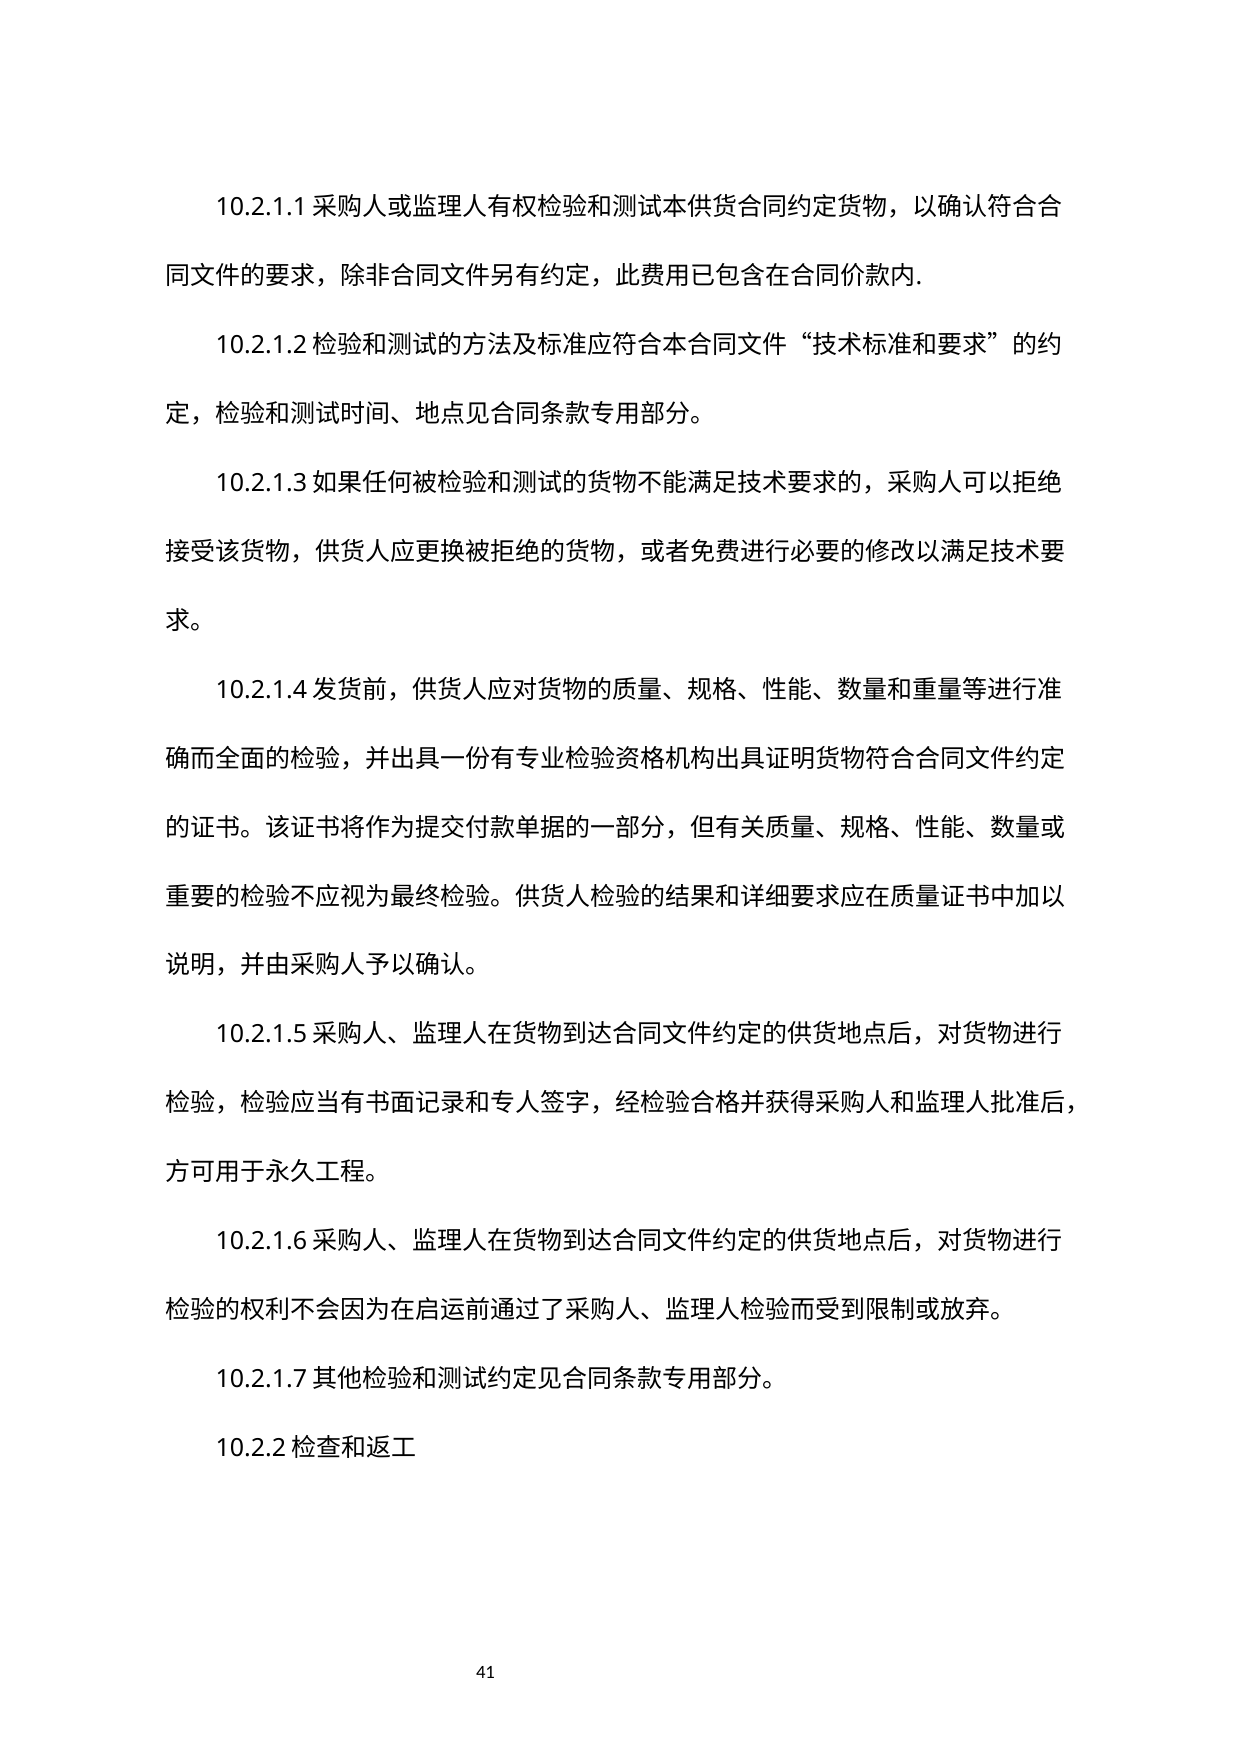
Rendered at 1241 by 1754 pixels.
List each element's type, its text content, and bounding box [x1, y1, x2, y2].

text 10.2.1.3如果任何被检验和测试的货物不能满足技术要求的，采购人可以拒绝接受该货物，供货人应更换被拒绝的货物，或者免费进行必要的修改以满足技术要求。 [165, 446, 1087, 653]
text 10.2.1.1采购人或监理人有权检验和测试本供货合同约定货物，以确认符合合同文件的要求，除非合同文件另有约定，此费用已包含在合同价款内. [165, 170, 1087, 308]
text 10.2.2检查和返工 [165, 1411, 1087, 1480]
text 10.2.1.2检验和测试的方法及标准应符合本合同文件“技术标准和要求”的约定，检验和测试时间、地点见合同条款专用部分。 [165, 308, 1087, 446]
text 10.2.1.6采购人、监理人在货物到达合同文件约定的供货地点后，对货物进行检验的权利不会因为在启运前通过了采购人、监理人检验而受到限制或放弃。 [165, 1204, 1087, 1342]
text 10.2.1.4发货前，供货人应对货物的质量、规格、性能、数量和重量等进行准确而全面的检验，并出具一份有专业检验资格机构出具证明货物符合合同文件约定的证书。该证书将作为提交付款单据的一部分，但有关质量、规格、性能、数量或重要的检验不应视为最终检验。供货人检验的结果和详细要求应在质量证书中加以说明，并由采购人予以确认。 [165, 653, 1087, 998]
text 10.2.1.7其他检验和测试约定见合同条款专用部分。 [165, 1342, 1087, 1411]
text 10.2.1.5采购人、监理人在货物到达合同文件约定的供货地点后，对货物进行检验，检验应当有书面记录和专人签字，经检验合格并获得采购人和监理人批准后，方可用于永久工程。 [165, 998, 1087, 1204]
